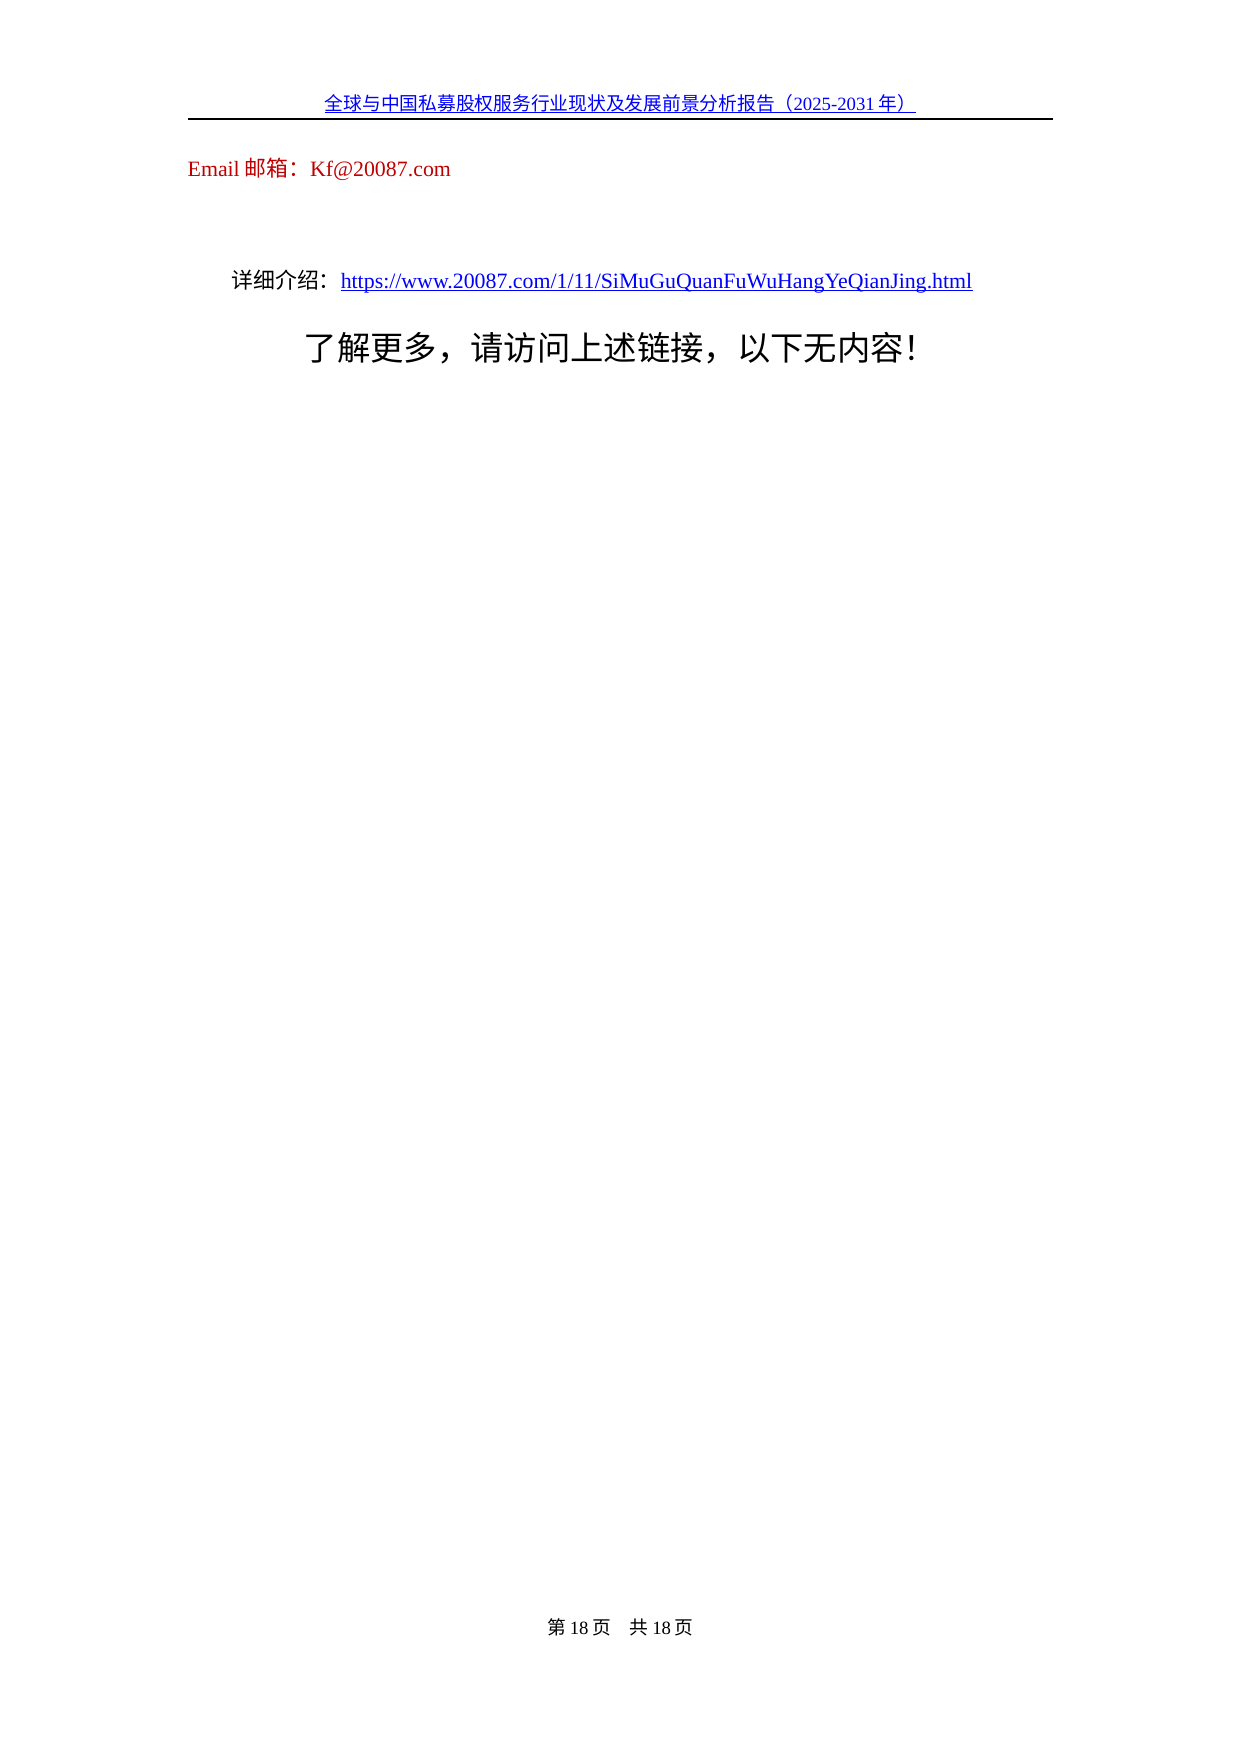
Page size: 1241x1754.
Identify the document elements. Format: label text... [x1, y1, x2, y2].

text Email邮箱：Kf@20087.com [187, 150, 1053, 183]
title 了解更多，请访问上述链接，以下无内容！ [187, 313, 1053, 378]
text 详细介绍：https://www.20087.com/1/11/SiMuGuQuanFuWuHangYeQianJing.html [187, 263, 1053, 296]
